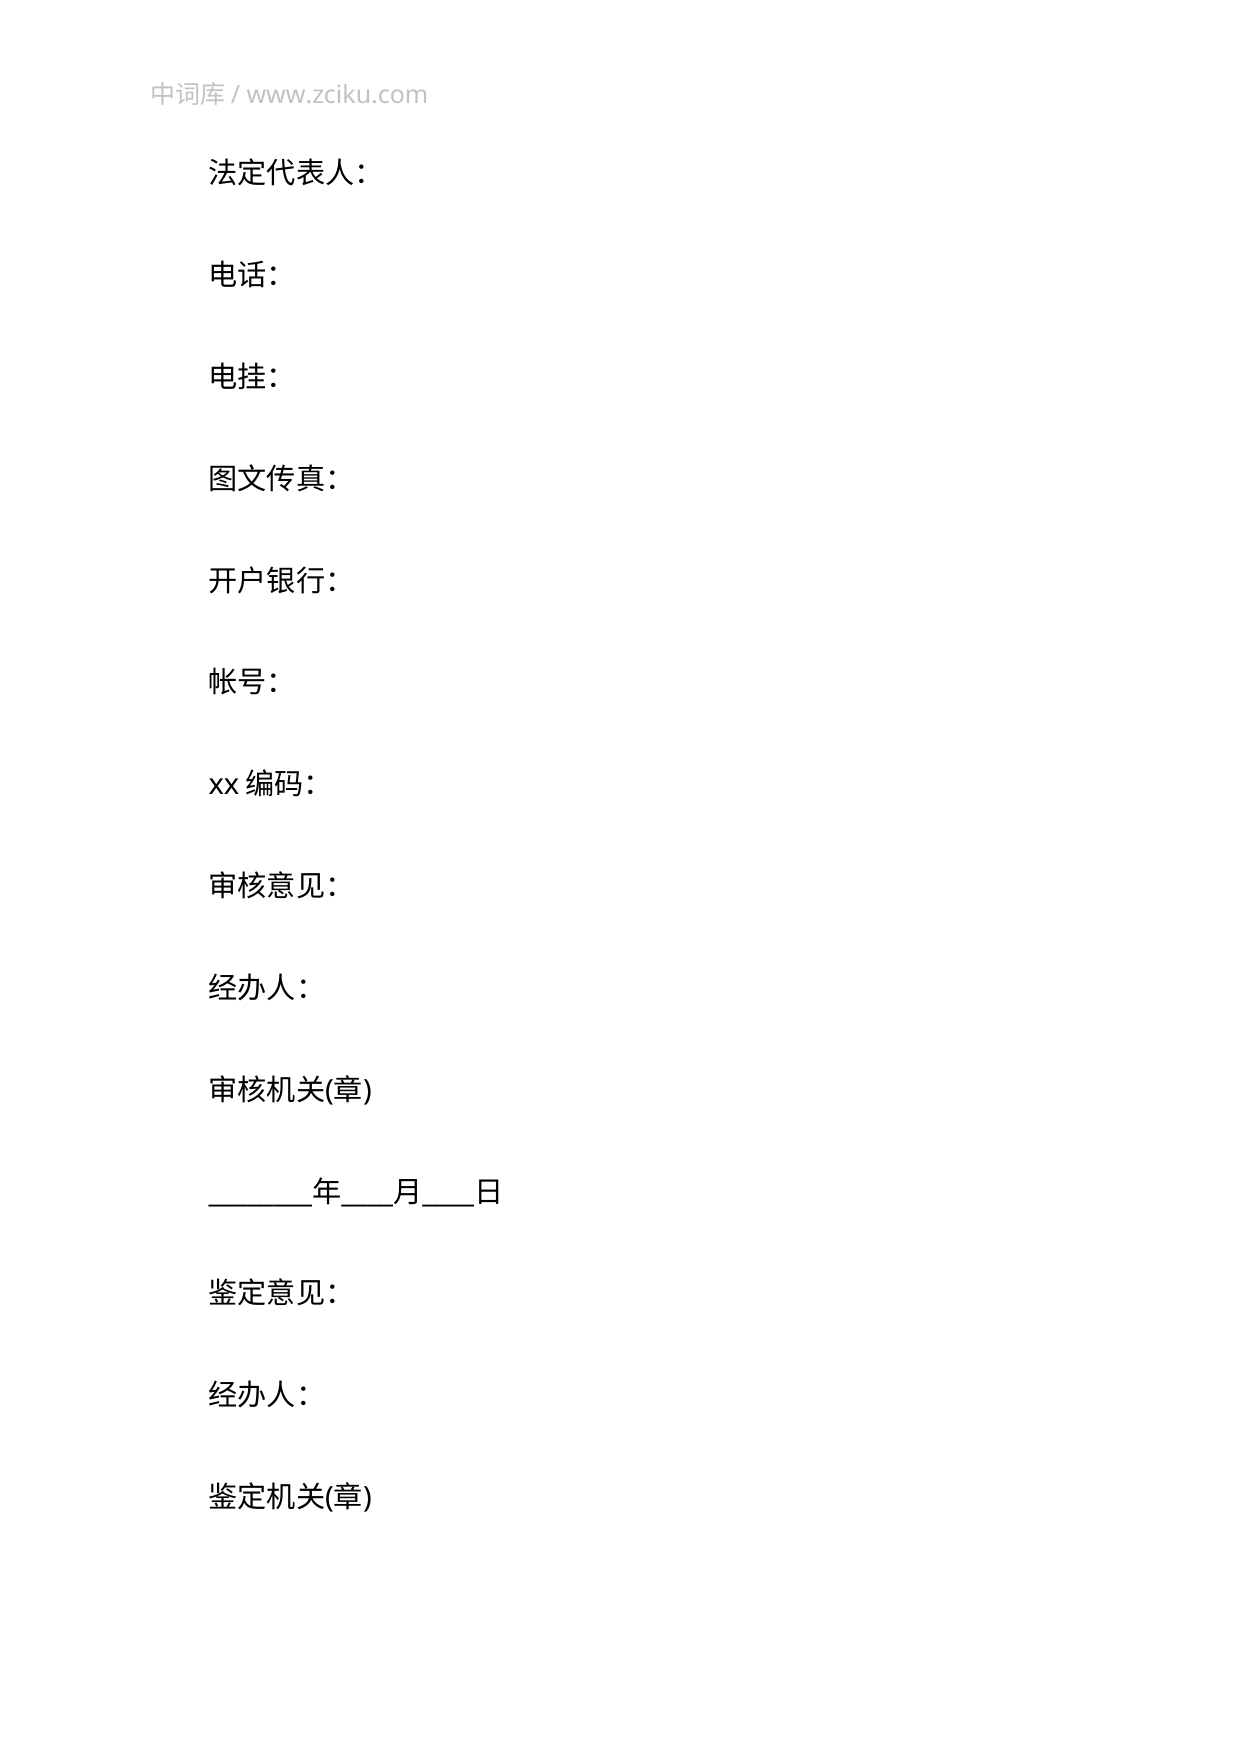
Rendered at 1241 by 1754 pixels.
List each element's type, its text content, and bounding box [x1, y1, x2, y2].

text 审核意见： [150, 863, 1090, 905]
text 审核机关(章) [150, 1066, 1090, 1108]
text 鉴定意见： [150, 1270, 1090, 1312]
text 经办人： [150, 964, 1090, 1007]
text 法定代表人： [150, 150, 1090, 192]
text xx编码： [150, 761, 1090, 803]
text 图文传真： [150, 455, 1090, 498]
text ________年____月____日 [150, 1168, 1090, 1211]
text 电挂： [150, 353, 1090, 396]
text 开户银行： [150, 557, 1090, 599]
text 经办人： [150, 1372, 1090, 1414]
text 帐号： [150, 659, 1090, 701]
text 电话： [150, 252, 1090, 294]
text 鉴定机关(章) [150, 1474, 1090, 1516]
